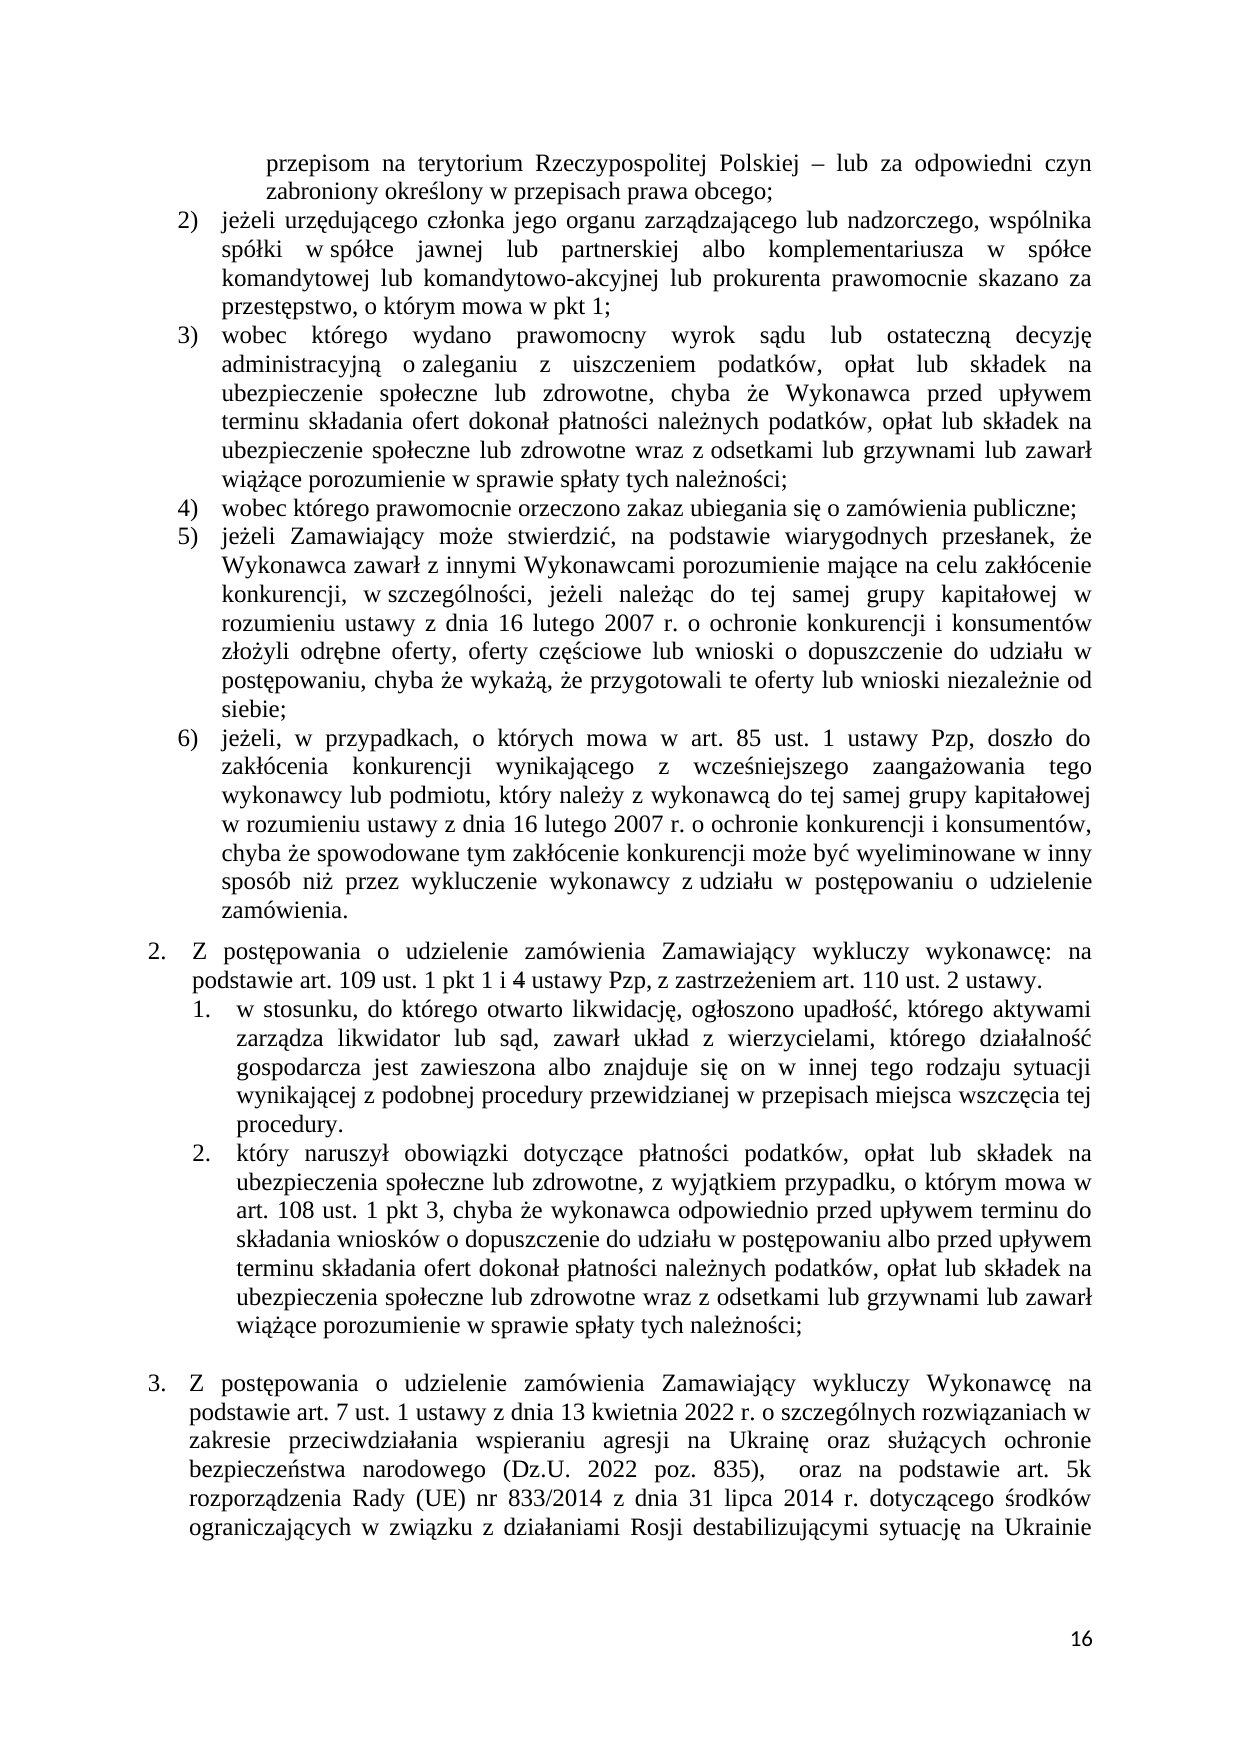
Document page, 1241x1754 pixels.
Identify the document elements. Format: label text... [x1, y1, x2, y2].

list jeżeli, w przypadkach, o których mowa w art. 85 ust. 1 ustawy Pzp, doszło do zakłócenia konkurencji wynikającego z wcześniejszego zaangażowania tego wykonawcy lub podmiotu, który należy z wykonawcą do tej samej grupy kapitałowej w rozumieniu ustawy z dnia 16 lutego 2007 r. o ochronie konkurencji i konsumentów, chyba że spowodowane tym zakłócenie konkurencji może być wyeliminowane w inny sposób niż przez wykluczenie wykonawcy z udziału w postępowaniu o udzielenie zamówienia. [177, 723, 1093, 924]
list jeżeli Zamawiający może stwierdzić, na podstawie wiarygodnych przesłanek, że Wykonawca zawarł z innymi Wykonawcami porozumienie mające na celu zakłócenie konkurencji, w szczególności, jeżeli należąc do tej samej grupy kapitałowej w rozumieniu ustawy z dnia 16 lutego 2007 r. o ochronie konkurencji i konsumentów złożyli odrębne oferty, oferty częściowe lub wnioski o dopuszczenie do udziału w postępowaniu, chyba że wykażą, że przygotowali te oferty lub wnioski niezależnie od siebie; [177, 521, 1093, 723]
list Z postępowania o udzielenie zamówienia Zamawiający wykluczy wykonawcę: na podstawie art. 109 ust. 1 pkt 1 i 4 ustawy Pzp, z zastrzeżeniem art. 110 ust. 2 ustawy. [148, 936, 1093, 994]
list jeżeli urzędującego członka jego organu zarządzającego lub nadzorczego, wspólnika spółki w spółce jawnej lub partnerskiej albo komplementariusza w spółce komandytowej lub komandytowo-akcyjnej lub prokurenta prawomocnie skazano za przestępstwo, o którym mowa w pkt 1; [177, 205, 1093, 320]
list wobec którego prawomocnie orzeczono zakaz ubiegania się o zamówienia publiczne; [177, 493, 1093, 521]
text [236, 148, 1093, 205]
list który naruszył obowiązki dotyczące płatności podatków, opłat lub składek na ubezpieczenia społeczne lub zdrowotne, z wyjątkiem przypadku, o którym mowa w art. 108 ust. 1 pkt 3, chyba że wykonawca odpowiednio przed upływem terminu do składania wniosków o dopuszczenie do udziału w postępowaniu albo przed upływem terminu składania ofert dokonał płatności należnych podatków, opłat lub składek na ubezpieczenia społeczne lub zdrowotne wraz z odsetkami lub grzywnami lub zawarł wiążące porozumienie w sprawie spłaty tych należności; [192, 1138, 1093, 1339]
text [148, 1368, 1093, 1540]
list wobec którego wydano prawomocny wyrok sądu lub ostateczną decyzję administracyjną o zaleganiu z uiszczeniem podatków, opłat lub składek na ubezpieczenie społeczne lub zdrowotne, chyba że Wykonawca przed upływem terminu składania ofert dokonał płatności należnych podatków, opłat lub składek na ubezpieczenie społeczne lub zdrowotne wraz z odsetkami lub grzywnami lub zawarł wiążące porozumienie w sprawie spłaty tych należności; [177, 320, 1093, 493]
list w stosunku, do którego otwarto likwidację, ogłoszono upadłość, którego aktywami zarządza likwidator lub sąd, zawarł układ z wierzycielami, którego działalność gospodarcza jest zawieszona albo znajduje się on w innej tego rodzaju sytuacji wynikającej z podobnej procedury przewidzianej w przepisach miejsca wszczęcia tej procedury. [192, 994, 1093, 1138]
